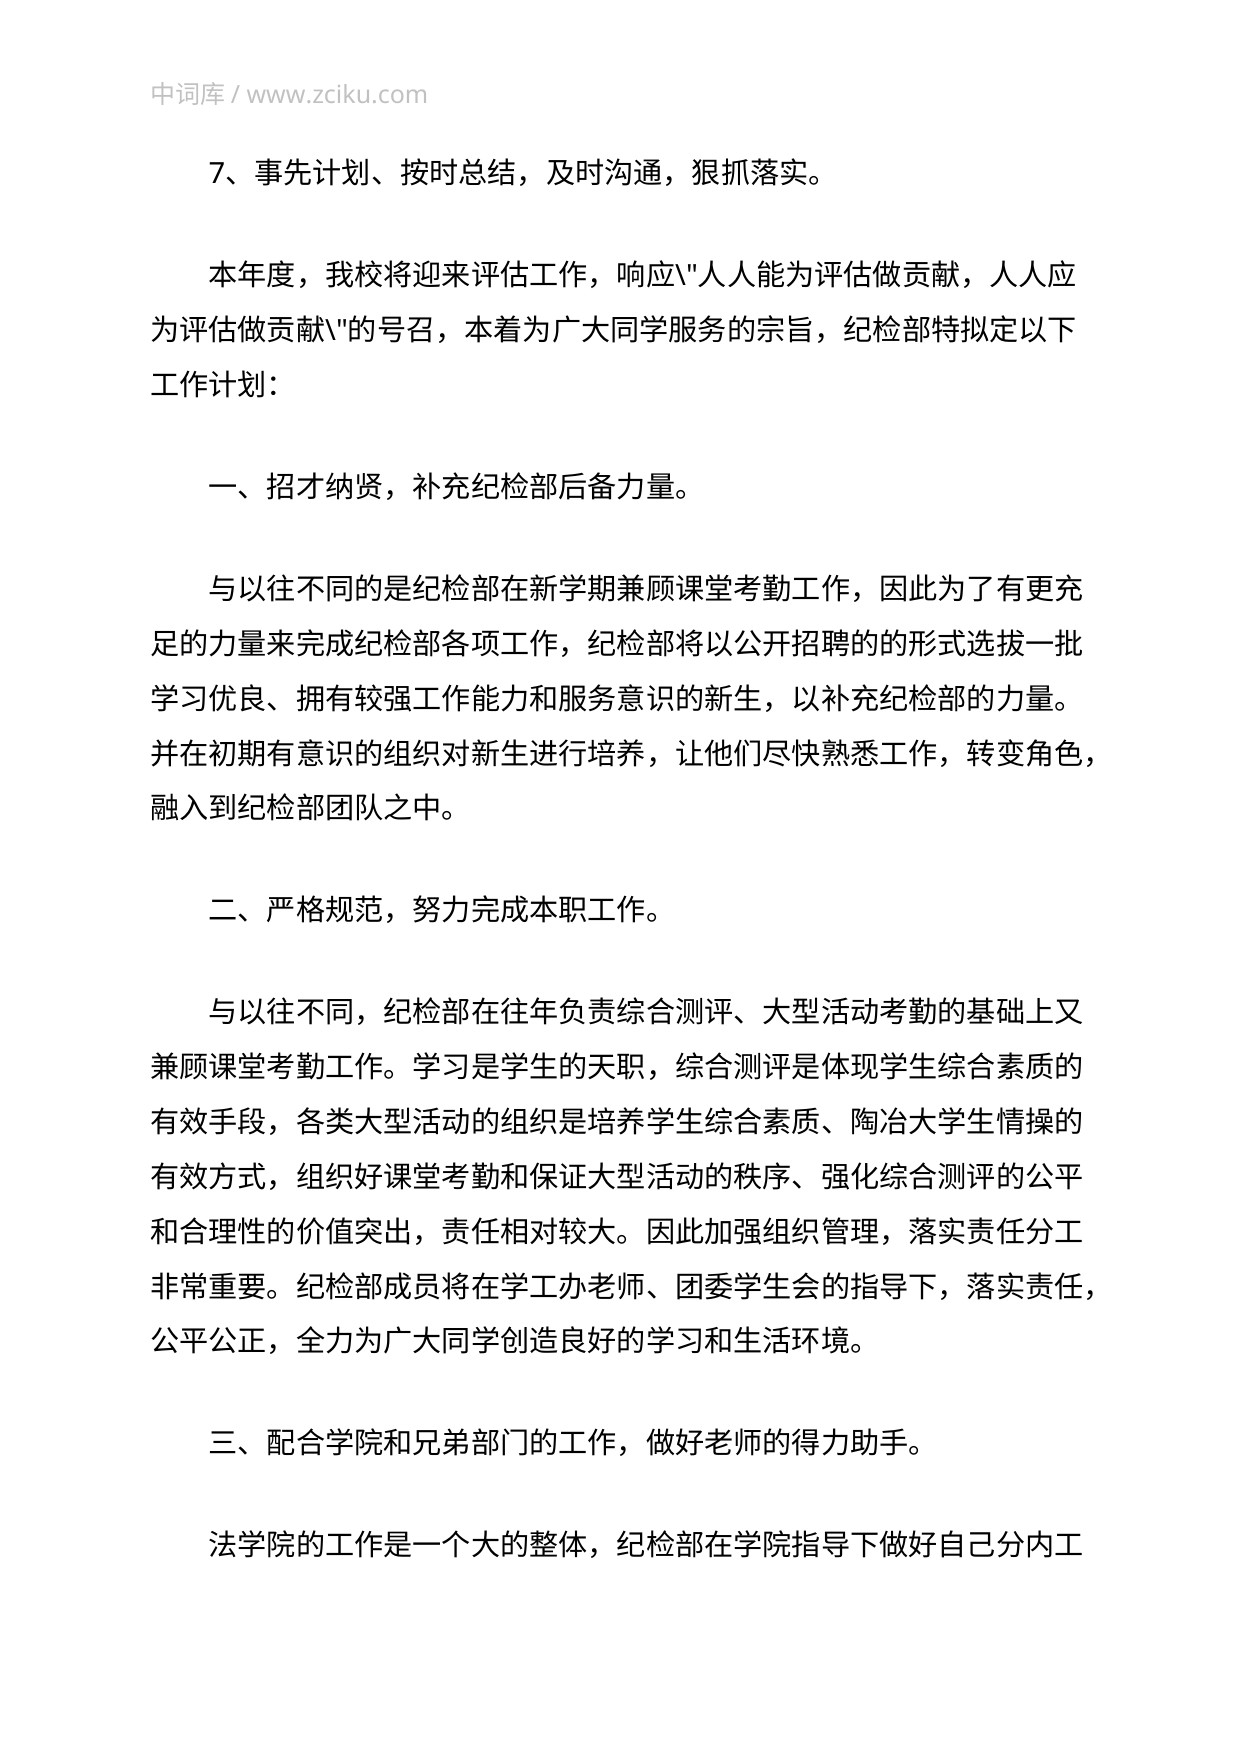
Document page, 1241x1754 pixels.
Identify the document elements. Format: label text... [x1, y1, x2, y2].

text 一、招才纳贤，补充纪检部后备力量。 [150, 464, 1090, 506]
text 与以往不同的是纪检部在新学期兼顾课堂考勤工作，因此为了有更充足的力量来完成纪检部各项工作，纪检部将以公开招聘的的形式选拔一批学习优良、拥有较强工作能力和服务意识的新生，以补充纪检部的力量。并在初期有意识的组织对新生进行培养，让他们尽快熟悉工作，转变角色，融入到纪检部团队之中。 [150, 566, 1090, 827]
text 三、配合学院和兄弟部门的工作，做好老师的得力助手。 [150, 1420, 1090, 1462]
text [150, 1522, 1090, 1564]
text 二、严格规范，努力完成本职工作。 [150, 887, 1090, 929]
text 7、事先计划、按时总结，及时沟通，狠抓落实。 [150, 150, 1090, 192]
text 与以往不同，纪检部在往年负责综合测评、大型活动考勤的基础上又兼顾课堂考勤工作。学习是学生的天职，综合测评是体现学生综合素质的有效手段，各类大型活动的组织是培养学生综合素质、陶冶大学生情操的有效方式，组织好课堂考勤和保证大型活动的秩序、强化综合测评的公平和合理性的价值突出，责任相对较大。因此加强组织管理，落实责任分工非常重要。纪检部成员将在学工办老师、团委学生会的指导下，落实责任，公平公正，全力为广大同学创造良好的学习和生活环境。 [150, 989, 1090, 1360]
text 本年度，我校将迎来评估工作，响应\"人人能为评估做贡献，人人应为评估做贡献\"的号召，本着为广大同学服务的宗旨，纪检部特拟定以下工作计划： [150, 252, 1090, 404]
